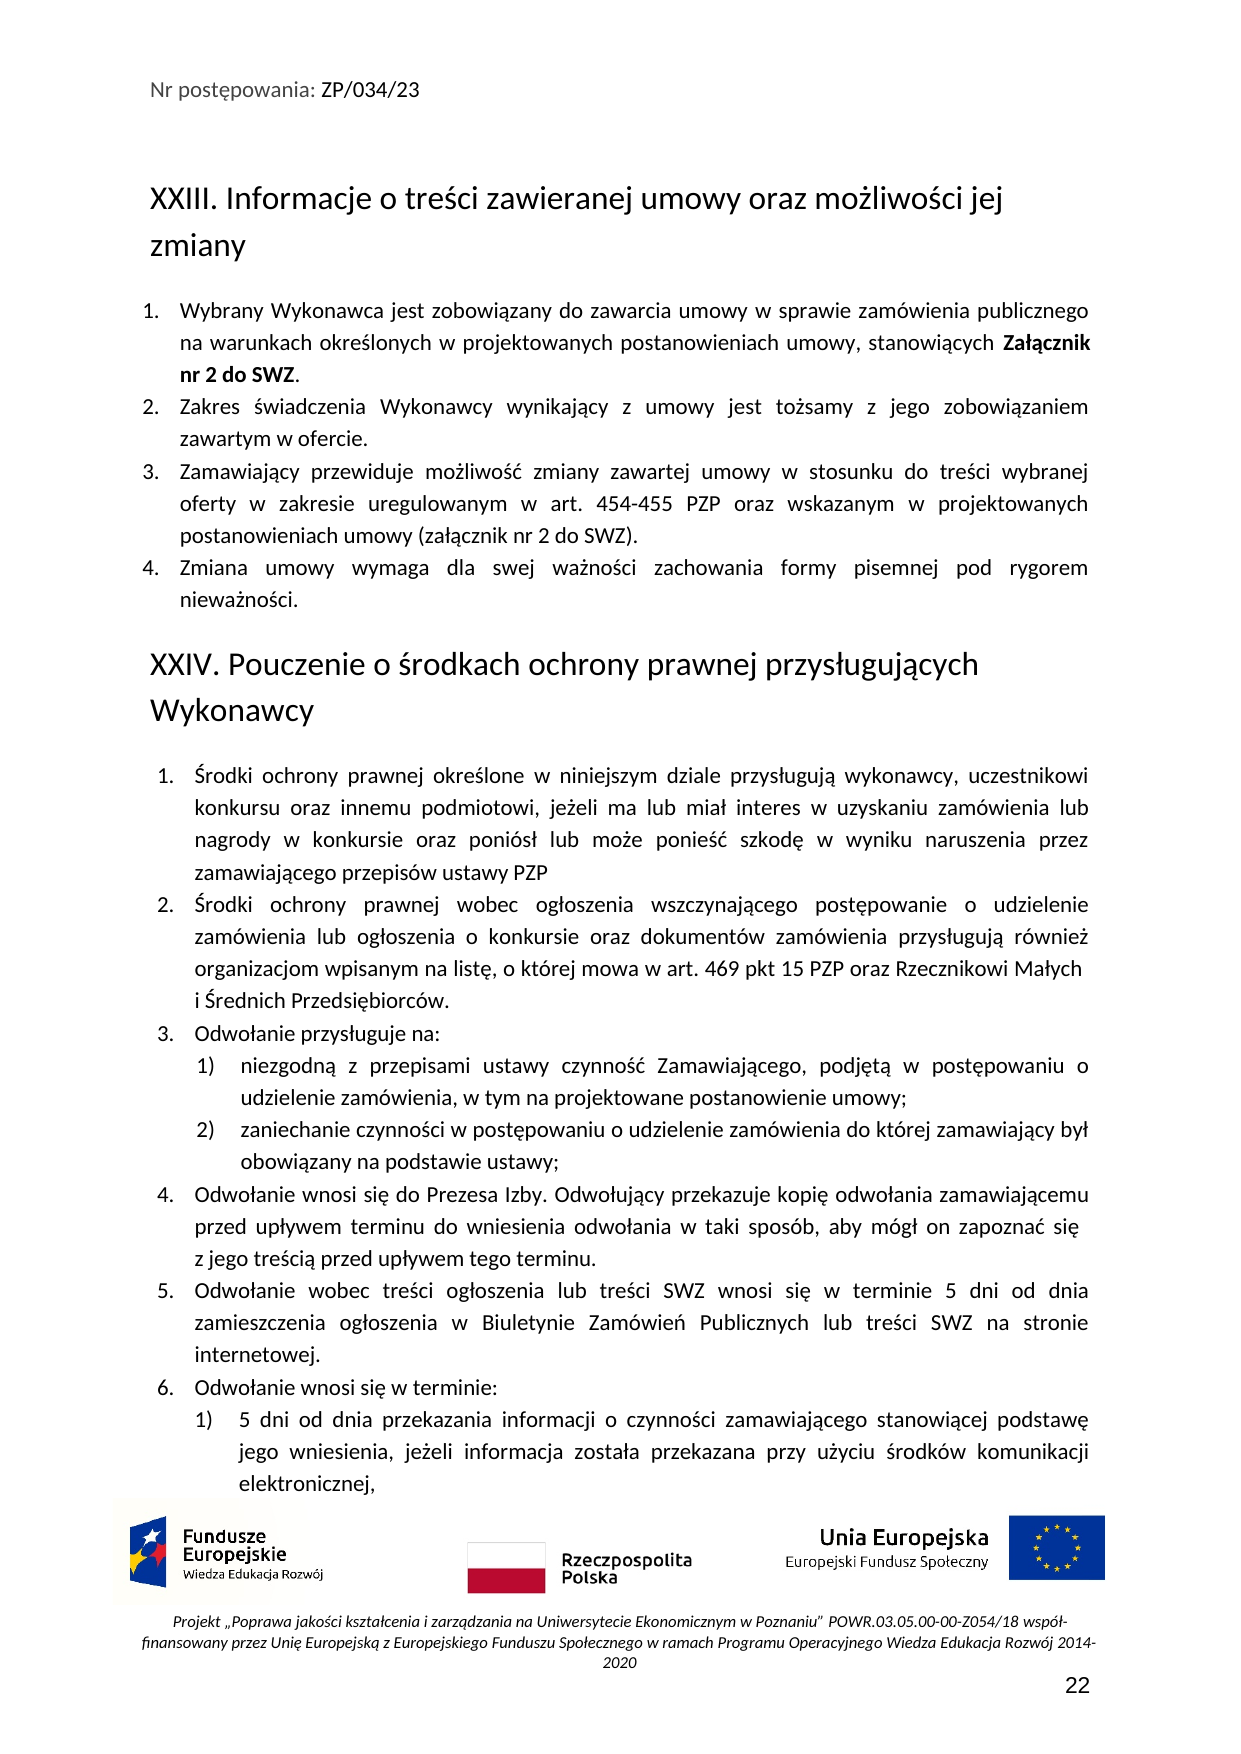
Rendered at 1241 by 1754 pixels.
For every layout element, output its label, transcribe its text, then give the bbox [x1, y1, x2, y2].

subtitle XXIV. Pouczenie o środkach ochrony prawnej przysługujących Wykonawcy [150, 643, 1090, 730]
list Środki ochrony prawnej określone w niniejszym dziale przysługują wykonawcy, uczestnikowi konkursu oraz innemu podmiotowi, jeżeli ma lub miał interes w uzyskaniu zamówienia lub nagrody w konkursie oraz poniósł lub może ponieść szkodę w wyniku naruszenia przez zamawiającego przepisów ustawy PZP [157, 761, 1090, 886]
picture [765, 1494, 1125, 1601]
list Zakres świadczenia Wykonawcy wynikający z umowy jest tożsamy z jego zobowiązaniem zawartym w ofercie. [142, 392, 1090, 453]
picture [450, 1526, 708, 1610]
list Zmiana umowy wymaga dla swej ważności zachowania formy pisemnej pod rygorem nieważności. [142, 553, 1090, 613]
list Wybrany Wykonawca jest zobowiązany do zawarcia umowy w sprawie zamówienia publicznego na warunkach określonych w projektowanych postanowieniach umowy, stanowiących Załącznik nr 2 do SWZ. [142, 296, 1090, 388]
list Odwołanie wobec treści ogłoszenia lub treści SWZ wnosi się w terminie 5 dni od dnia zamieszczenia ogłoszenia w Biuletynie Zamówień Publicznych lub treści SWZ na stronie internetowej. [157, 1276, 1090, 1369]
text 1) 5 dni od dnia przekazania informacji o czynności zamawiającego stanowiącej podstawę jego wniesienia, jeżeli informacja została przekazana przy użyciu środków komunikacji elektronicznej, [194, 1405, 1090, 1497]
subtitle XXIII. Informacje o treści zawieranej umowy oraz możliwości jej zmiany [150, 177, 1090, 265]
list Zamawiający przewiduje możliwość zmiany zawartej umowy w stosunku do treści wybranej oferty w zakresie uregulowanym w art. 454-455 PZP oraz wskazanym w projektowanych postanowieniach umowy (załącznik nr 2 do SWZ). [142, 457, 1090, 549]
picture [112, 1498, 340, 1605]
list Środki ochrony prawnej wobec ogłoszenia wszczynającego postępowanie o udzielenie zamówienia lub ogłoszenia o konkursie oraz dokumentów zamówienia przysługują również organizacjom wpisanym na listę, o której mowa w art. 469 pkt 15 PZP oraz Rzecznikowi Małych i Średnich Przedsiębiorców. [157, 890, 1090, 1014]
list Odwołanie wnosi się do Prezesa Izby. Odwołujący przekazuje kopię odwołania zamawiającemu przed upływem terminu do wniesienia odwołania w taki sposób, aby mógł on zapoznać się z jego treścią przed upływem tego terminu. [157, 1180, 1090, 1272]
text 1) niezgodną z przepisami ustawy czynność Zamawiającego, podjętą w postępowaniu o udzielenie zamówienia, w tym na projektowane postanowienie umowy; [196, 1051, 1090, 1111]
list Odwołanie przysługuje na: [157, 1019, 1090, 1047]
text 2) zaniechanie czynności w postępowaniu o udzielenie zamówienia do której zamawiający był obowiązany na podstawie ustawy; [196, 1115, 1090, 1176]
list Odwołanie wnosi się w terminie: [157, 1373, 1090, 1401]
